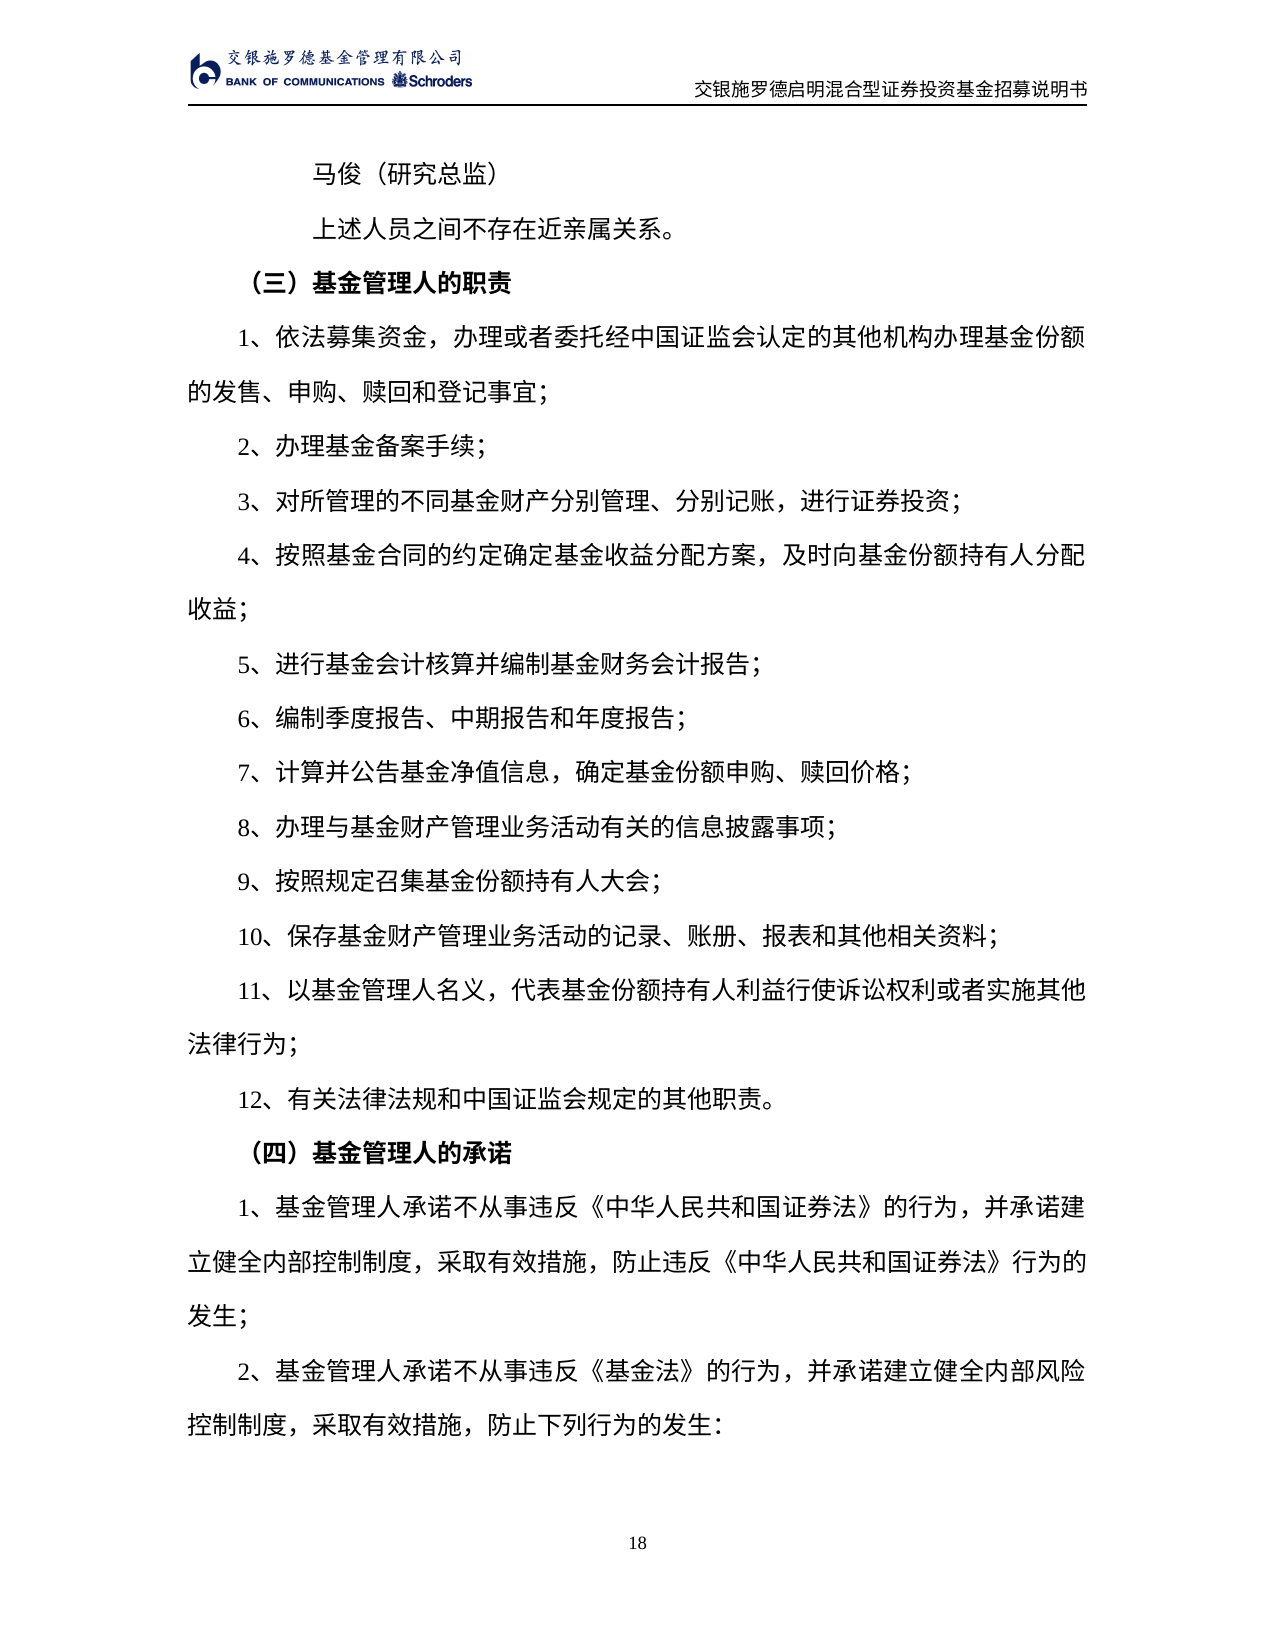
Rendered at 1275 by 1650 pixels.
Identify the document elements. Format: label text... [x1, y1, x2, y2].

text 5、进行基金会计核算并编制基金财务会计报告； [187, 644, 1087, 680]
text 3、对所管理的不同基金财产分别管理、分别记账，进行证券投资； [187, 481, 1087, 517]
text 8、办理与基金财产管理业务活动有关的信息披露事项； [187, 807, 1087, 843]
text 马俊（研究总监） [187, 155, 1087, 191]
text 2、基金管理人承诺不从事违反《基金法》的行为，并承诺建立健全内部风险控制制度，采取有效措施，防止下列行为的发生： [187, 1351, 1087, 1442]
text 4、按照基金合同的约定确定基金收益分配方案，及时向基金份额持有人分配收益； [187, 535, 1087, 626]
text 1、依法募集资金，办理或者委托经中国证监会认定的其他机构办理基金份额的发售、申购、赎回和登记事宜； [187, 318, 1087, 408]
picture [190, 50, 472, 89]
text 2、办理基金备案手续； [187, 427, 1087, 463]
text 6、编制季度报告、中期报告和年度报告； [187, 698, 1087, 735]
text 12、有关法律法规和中国证监会规定的其他职责。 [187, 1079, 1087, 1115]
text 11、以基金管理人名义，代表基金份额持有人利益行使诉讼权利或者实施其他法律行为； [187, 970, 1087, 1061]
text 上述人员之间不存在近亲属关系。 [187, 209, 1087, 245]
text （三）基金管理人的职责 [187, 263, 1087, 300]
text （四）基金管理人的承诺 [187, 1133, 1087, 1170]
text 1、基金管理人承诺不从事违反《中华人民共和国证券法》的行为，并承诺建立健全内部控制制度，采取有效措施，防止违反《中华人民共和国证券法》行为的发生； [187, 1188, 1087, 1333]
text 10、保存基金财产管理业务活动的记录、账册、报表和其他相关资料； [187, 916, 1087, 952]
text 7、计算并公告基金净值信息，确定基金份额申购、赎回价格； [187, 753, 1087, 789]
text 9、按照规定召集基金份额持有人大会； [187, 862, 1087, 898]
